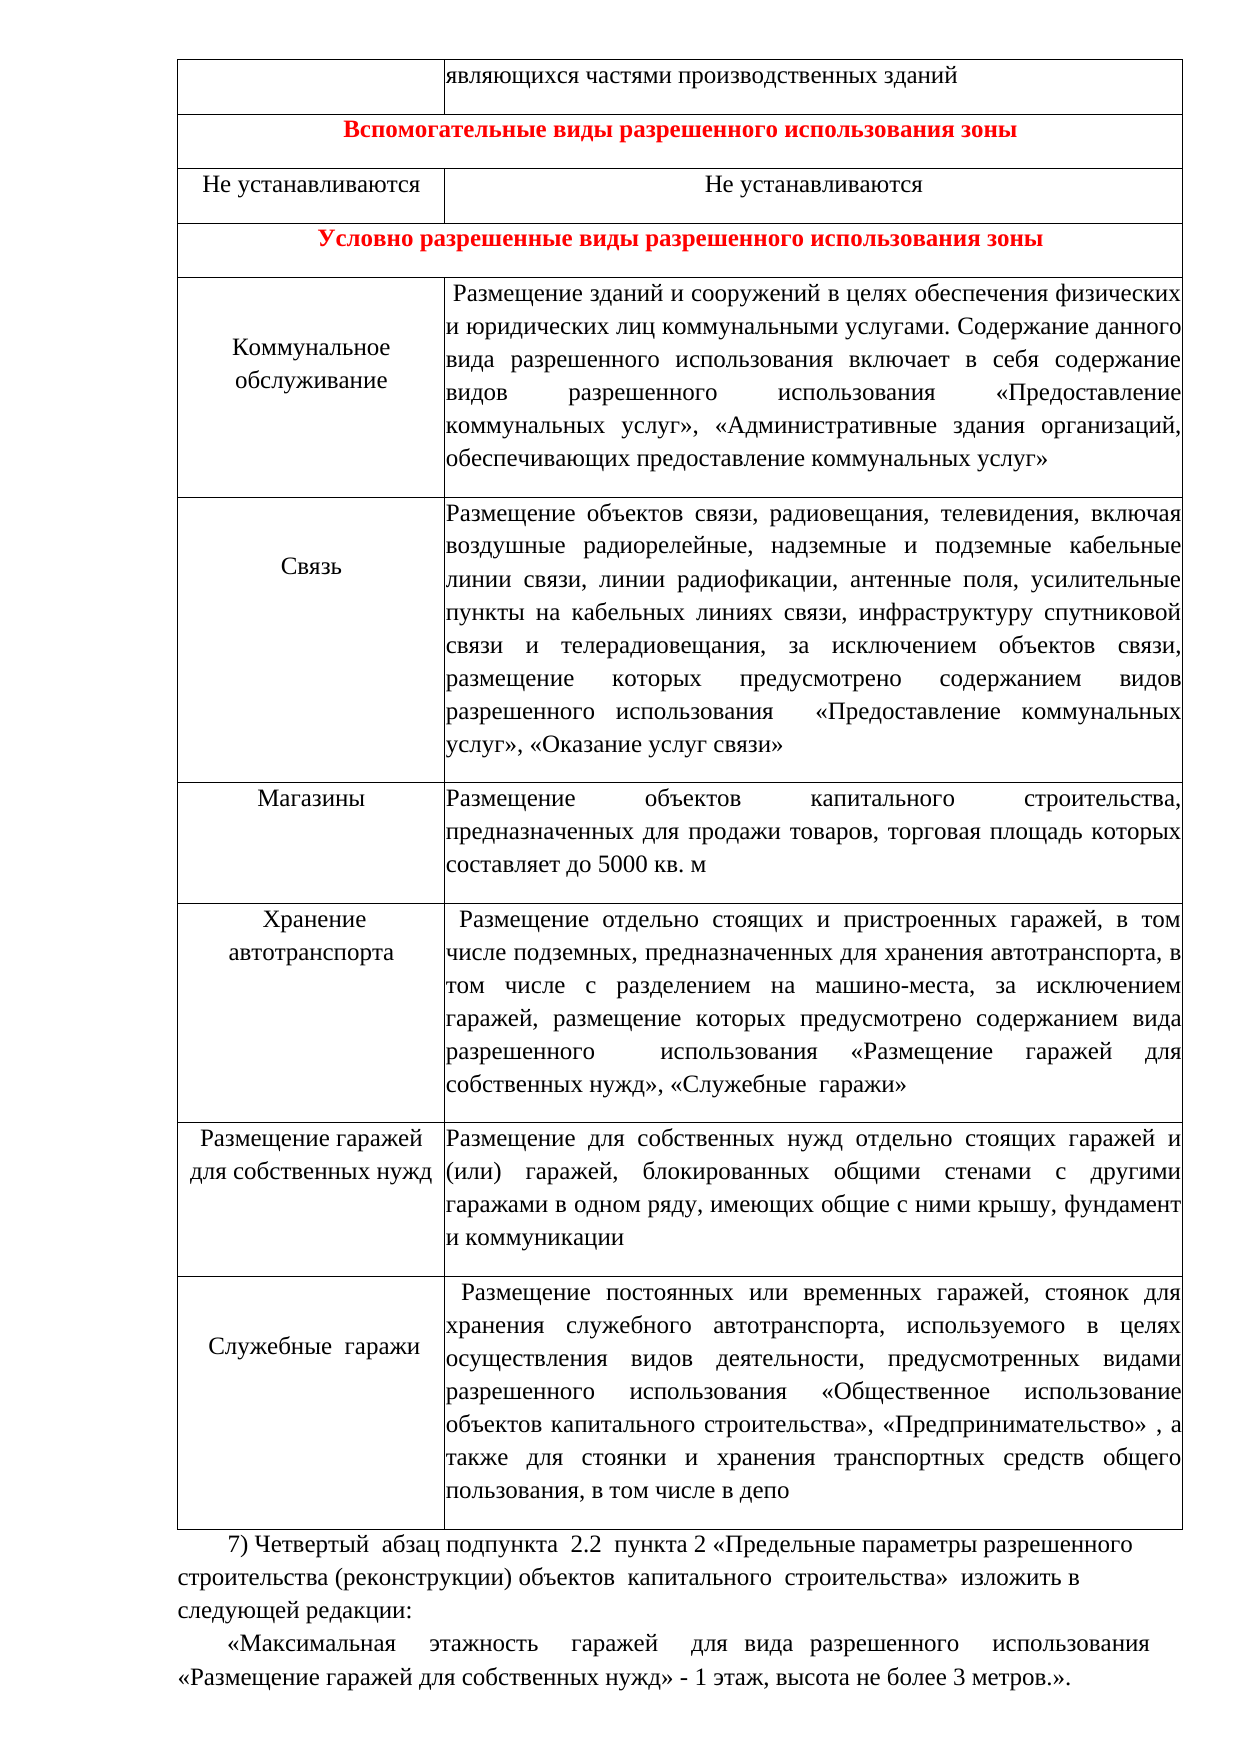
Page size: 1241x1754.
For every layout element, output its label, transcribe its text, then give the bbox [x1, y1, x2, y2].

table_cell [178, 60, 444, 113]
table_cell Размещение постоянных или временных гаражей, стоянок для хранения служебного автотранспорта, используемого в целях осуществления видов деятельности, предусмотренных видами разрешенного использования «Общественное использование объектов капитального строительства», «Предпринимательство» , а также для стоянки и хранения транспортных средств общего пользования, в том числе в депо [445, 1277, 1182, 1528]
table_cell Размещение объектов капитального строительства, предназначенных для продажи товаров, торговая площадь которых составляет до 5000 кв. м [445, 783, 1182, 903]
table_cell Размещение зданий и сооружений в целях обеспечения физических и юридических лиц коммунальными услугами. Содержание данного вида разрешенного использования включает в себя содержание видов разрешенного использования «Предоставление коммунальных услуг», «Административные здания организаций, обеспечивающих предоставление коммунальных услуг» [445, 278, 1182, 497]
text «Максимальная этажность гаражей для вида разрешенного использования «Размещение гаражей для собственных нужд» - 1 этаж, высота не более 3 метров.». [177, 1628, 1152, 1690]
table_cell Условно разрешенные виды разрешенного использования зоны [178, 224, 1182, 277]
table_cell Не устанавливаются [445, 169, 1182, 222]
table_cell Размещение объектов связи, радиовещания, телевидения, включая воздушные радиорелейные, надземные и подземные кабельные линии связи, линии радиофикации, антенные поля, усилительные пункты на кабельных линиях связи, инфраструктуру спутниковой связи и телерадиовещания, за исключением объектов связи, размещение которых предусмотрено содержанием видов разрешенного использования «Предоставление коммунальных услуг», «Оказание услуг связи» [445, 498, 1182, 782]
table_cell Коммунальное обслуживание [178, 278, 444, 497]
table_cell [445, 60, 1182, 113]
table_cell Размещение отдельно стоящих и пристроенных гаражей, в том числе подземных, предназначенных для хранения автотранспорта, в том числе с разделением на машино-места, за исключением гаражей, размещение которых предусмотрено содержанием вида разрешенного использования «Размещение гаражей для собственных нужд», «Служебные гаражи» [445, 904, 1182, 1122]
text 7) Четвертый абзац подпункта 2.2 пункта 2 «Предельные параметры разрешенного строительства (реконструкции) объектов капитального строительства» изложить в следующей редакции: [177, 1530, 1152, 1624]
table_cell Размещение для собственных нужд отдельно стоящих гаражей и (или) гаражей, блокированных общими стенами с другими гаражами в одном ряду, имеющих общие с ними крышу, фундамент и коммуникации [445, 1123, 1182, 1276]
table_cell Размещение гаражей для собственных нужд [178, 1123, 444, 1276]
table_cell Связь [178, 498, 444, 782]
table_cell Магазины [178, 783, 444, 903]
table_cell Вспомогательные виды разрешенного использования зоны [178, 115, 1182, 168]
table_cell Не устанавливаются [178, 169, 444, 222]
table_cell Хранение автотранспорта [178, 904, 444, 1122]
table_cell Служебные гаражи [178, 1277, 444, 1528]
